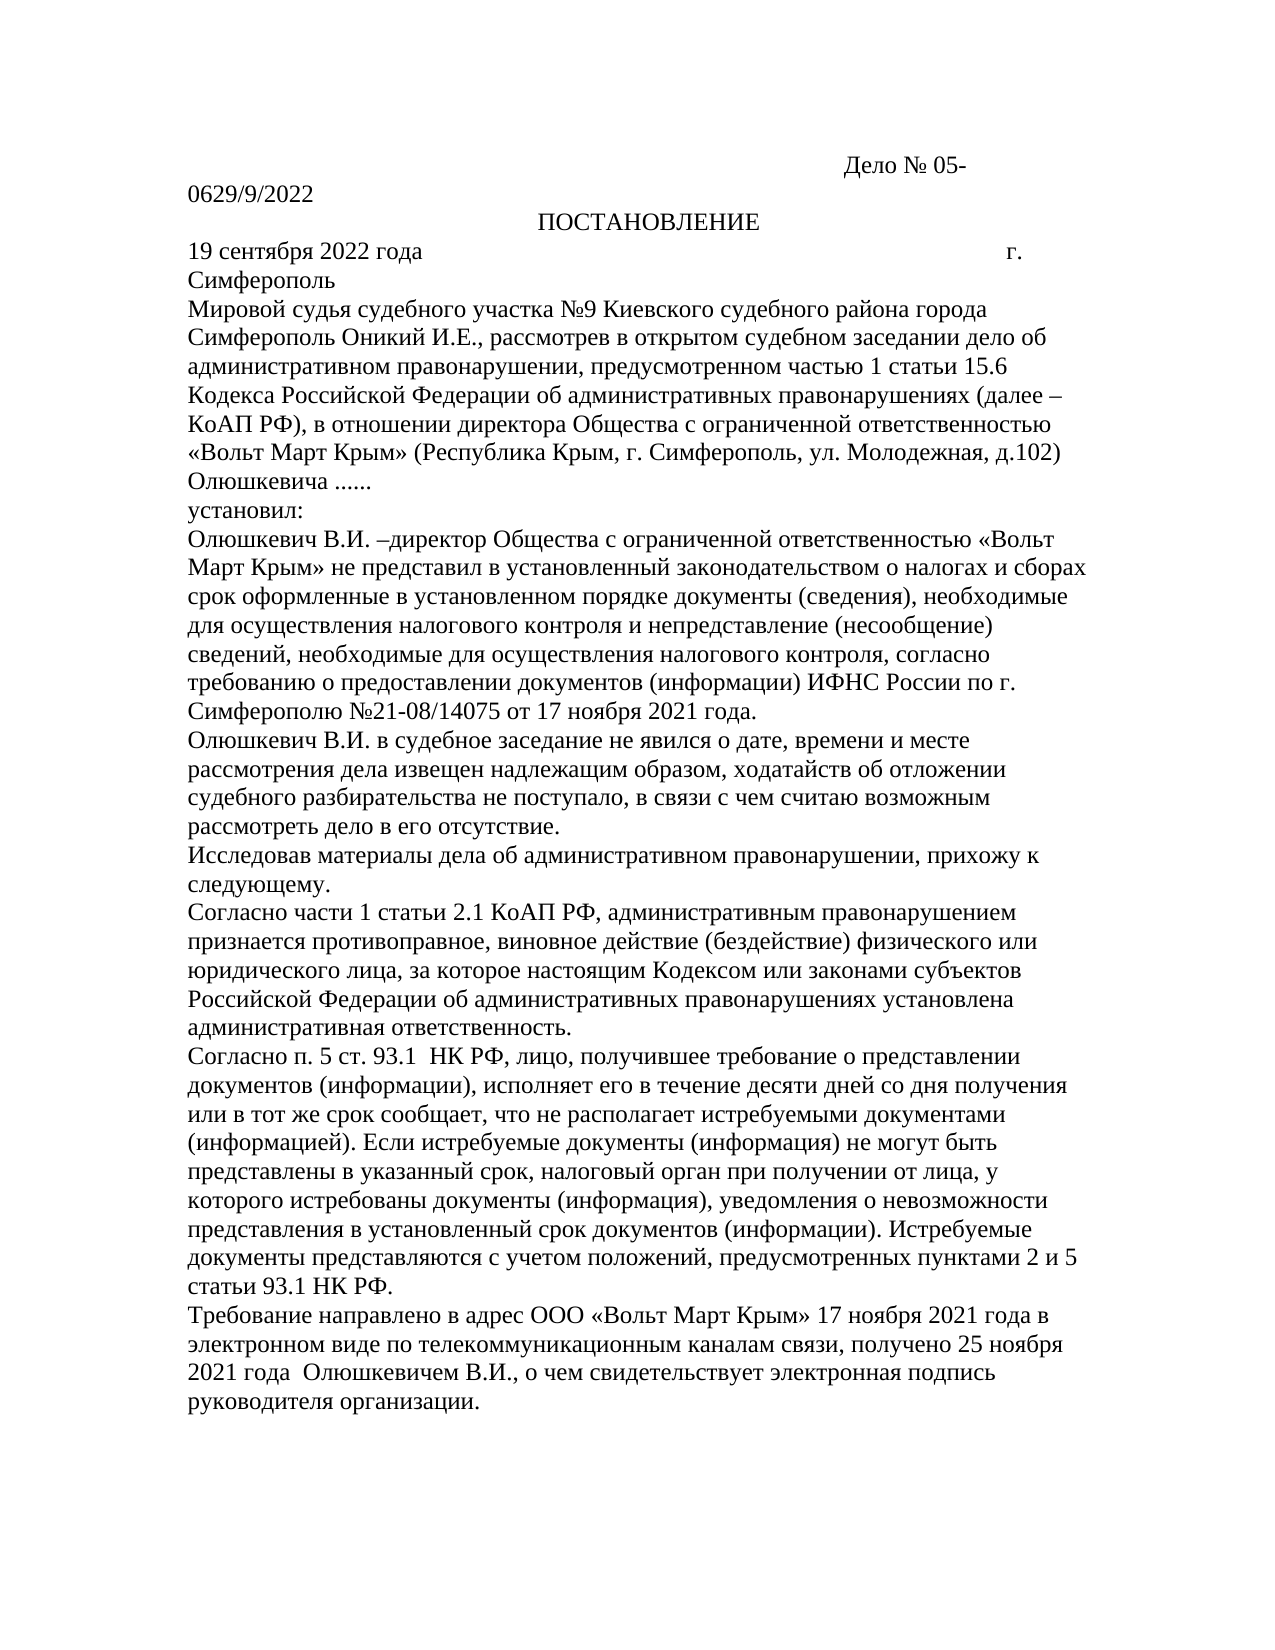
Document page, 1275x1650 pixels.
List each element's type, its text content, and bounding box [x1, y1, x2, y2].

text установил: [187, 495, 1087, 524]
text Согласно п. 5 ст. 93.1 НК РФ, лицо, получившее требование о представлении документов (информации), исполняет его в течение десяти дней со дня получения или в тот же срок сообщает, что не располагает истребуемыми документами (информацией). Если истребуемые документы (информация) не могут быть представлены в указанный срок, налоговый орган при получении от лица, у которого истребованы документы (информация), уведомления о невозможности представления в установленный срок документов (информации). Истребуемые документы представляются с учетом положений, предусмотренных пунктами 2 и 5 статьи 93.1 НК РФ. [187, 1041, 1087, 1300]
text Исследовав материалы дела об административном правонарушении, прихожу к следующему. [187, 840, 1087, 897]
text 19 сентября 2022 года г. Симферополь [187, 236, 1087, 294]
text Согласно части 1 статьи 2.1 КоАП РФ, административным правонарушением признается противоправное, виновное действие (бездействие) физического или юридического лица, за которое настоящим Кодексом или законами субъектов Российской Федерации об административных правонарушениях установлена административная ответственность. [187, 897, 1087, 1041]
text Требование направлено в адрес ООО «Вольт Март Крым» 17 ноября 2021 года в электронном виде по телекоммуникационным каналам связи, получено 25 ноября 2021 года Олюшкевичем В.И., о чем свидетельствует электронная подпись руководителя организации. [187, 1300, 1087, 1415]
text Олюшкевич В.И. в судебное заседание не явился о дате, времени и месте рассмотрения дела извещен надлежащим образом, ходатайств об отложении судебного разбирательства не поступало, в связи с чем считаю возможным рассмотреть дело в его отсутствие. [187, 725, 1087, 840]
text ПОСТАНОВЛЕНИЕ [187, 207, 1087, 236]
text Олюшкевич В.И. –директор Общества с ограниченной ответственностью «Вольт Март Крым» не представил в установленный законодательством о налогах и сборах срок оформленные в установленном порядке документы (сведения), необходимые для осуществления налогового контроля и непредставление (несообщение) сведений, необходимые для осуществления налогового контроля, согласно требованию о предоставлении документов (информации) ИФНС России по г. Симферополю №21-08/14075 от 17 ноября 2021 года. [187, 524, 1087, 725]
text Дело № 05-0629/9/2022 [187, 150, 1087, 207]
text Мировой судья судебного участка №9 Киевского судебного района города Симферополь Оникий И.Е., рассмотрев в открытом судебном заседании дело об административном правонарушении, предусмотренном частью 1 статьи 15.6 Кодекса Российской Федерации об административных правонарушениях (далее – КоАП РФ), в отношении директора Общества с ограниченной ответственностью «Вольт Март Крым» (Республика Крым, г. Симферополь, ул. Молодежная, д.102) Олюшкевича ...... [187, 294, 1087, 495]
